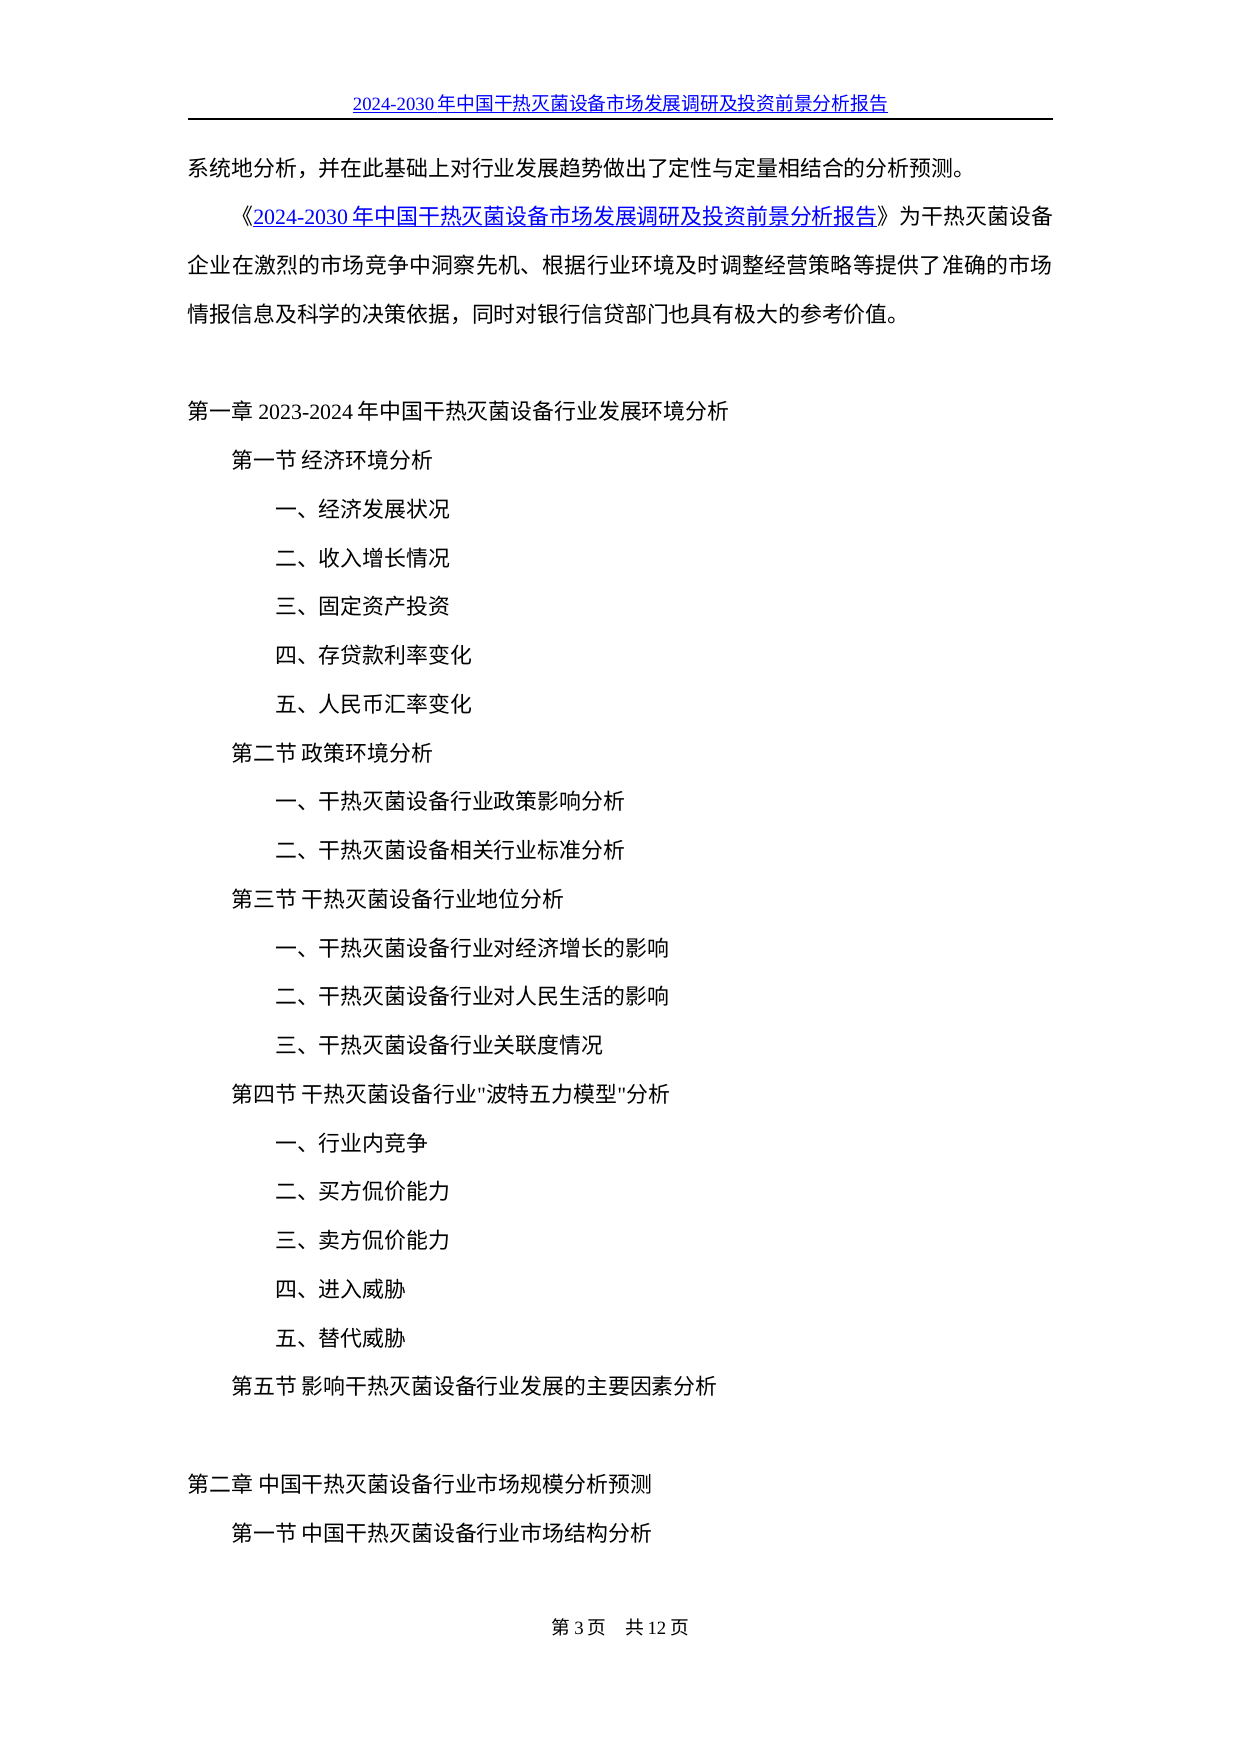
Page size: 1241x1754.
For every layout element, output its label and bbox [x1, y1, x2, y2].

text [187, 150, 1053, 1548]
